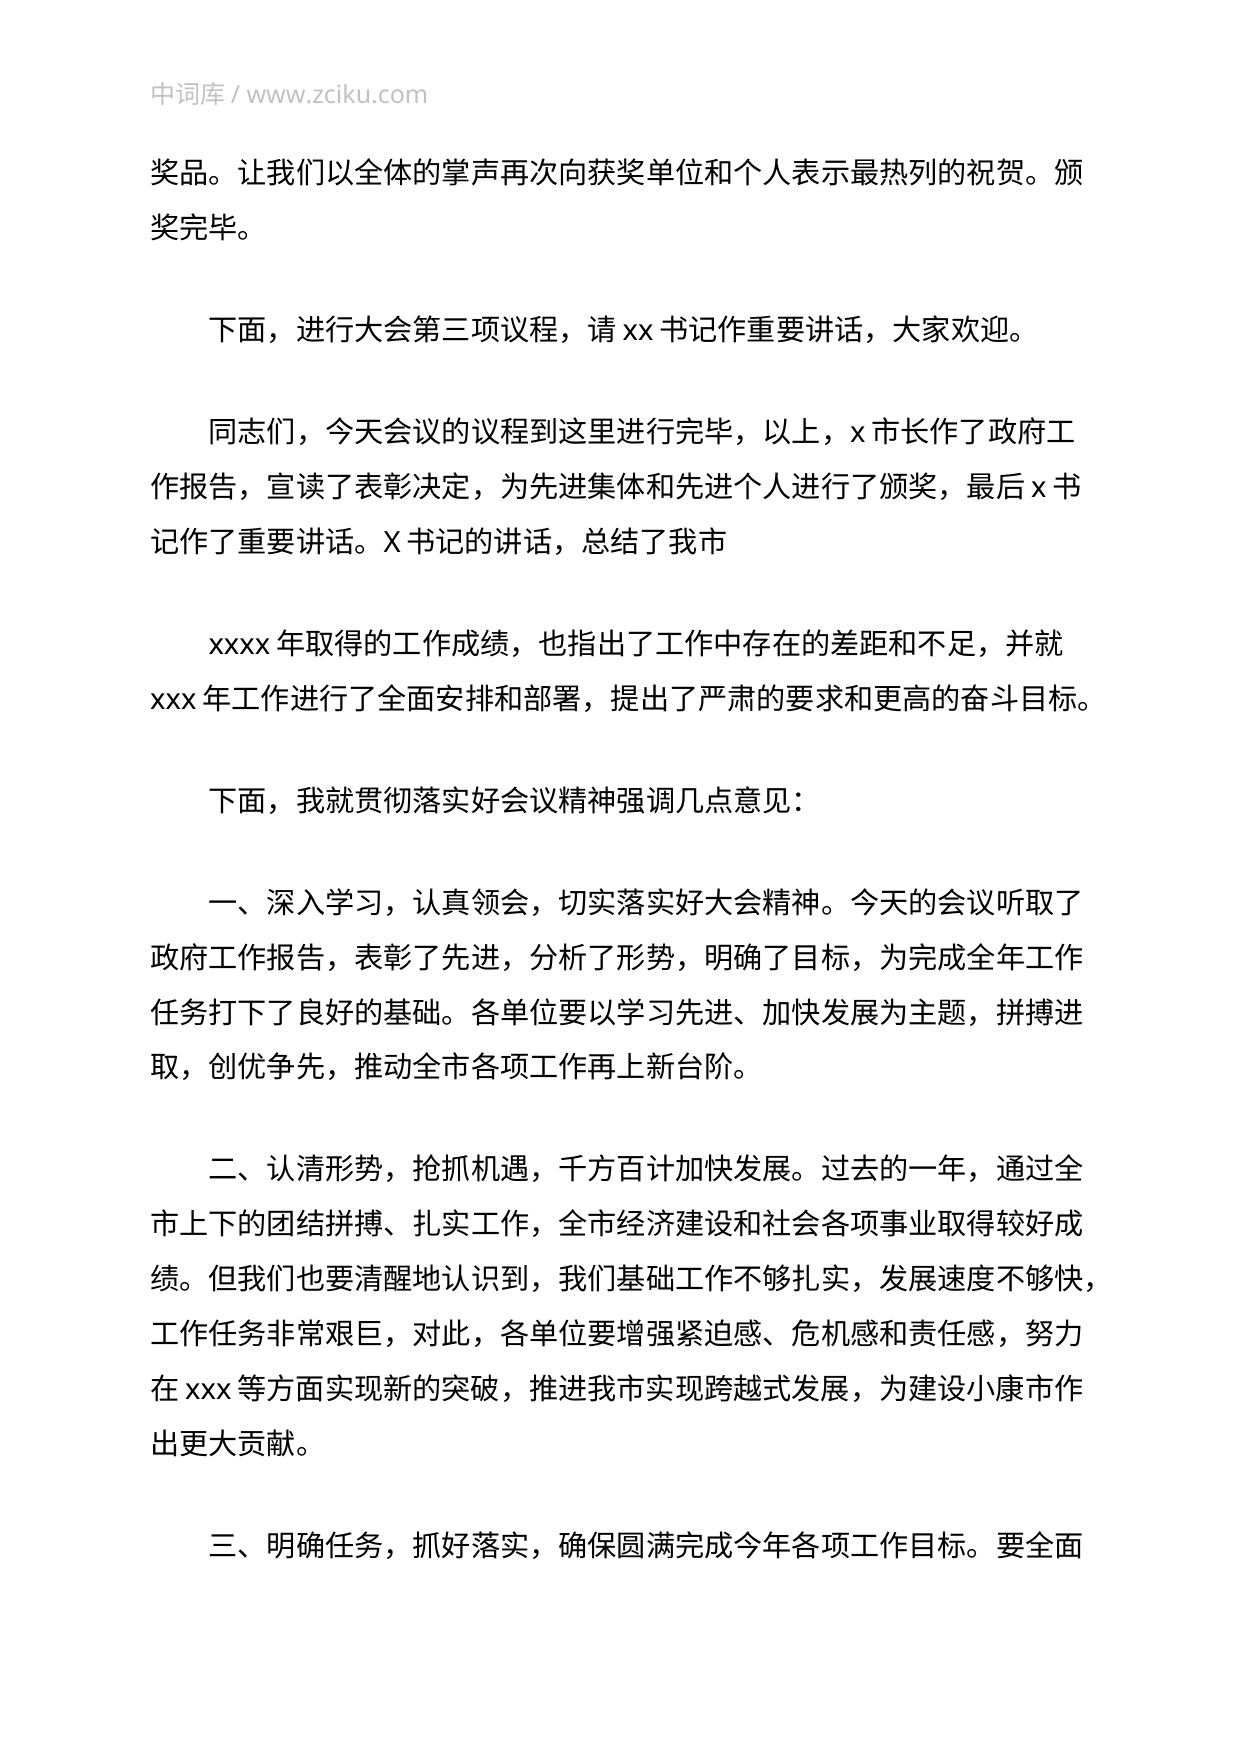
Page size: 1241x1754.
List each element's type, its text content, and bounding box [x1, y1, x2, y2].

text 同志们，今天会议的议程到这里进行完毕，以上，x市长作了政府工作报告，宣读了表彰决定，为先进集体和先进个人进行了颁奖，最后x书记作了重要讲话。X书记的讲话，总结了我市 [150, 409, 1090, 561]
text 一、深入学习，认真领会，切实落实好大会精神。今天的会议听取了政府工作报告，表彰了先进，分析了形势，明确了目标，为完成全年工作任务打下了良好的基础。各单位要以学习先进、加快发展为主题，拼搏进取，创优争先，推动全市各项工作再上新台阶。 [150, 879, 1090, 1086]
text xxxx年取得的工作成绩，也指出了工作中存在的差距和不足，并就xxx年工作进行了全面安排和部署，提出了严肃的要求和更高的奋斗目标。 [150, 621, 1090, 718]
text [150, 150, 1090, 247]
text 下面，进行大会第三项议程，请xx书记作重要讲话，大家欢迎。 [150, 307, 1090, 349]
text 下面，我就贯彻落实好会议精神强调几点意见： [150, 778, 1090, 820]
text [150, 1522, 1090, 1564]
text 二、认清形势，抢抓机遇，千方百计加快发展。过去的一年，通过全市上下的团结拼搏、扎实工作，全市经济建设和社会各项事业取得较好成绩。但我们也要清醒地认识到，我们基础工作不够扎实，发展速度不够快，工作任务非常艰巨，对此，各单位要增强紧迫感、危机感和责任感，努力在xxx等方面实现新的突破，推进我市实现跨越式发展，为建设小康市作出更大贡献。 [150, 1146, 1090, 1463]
